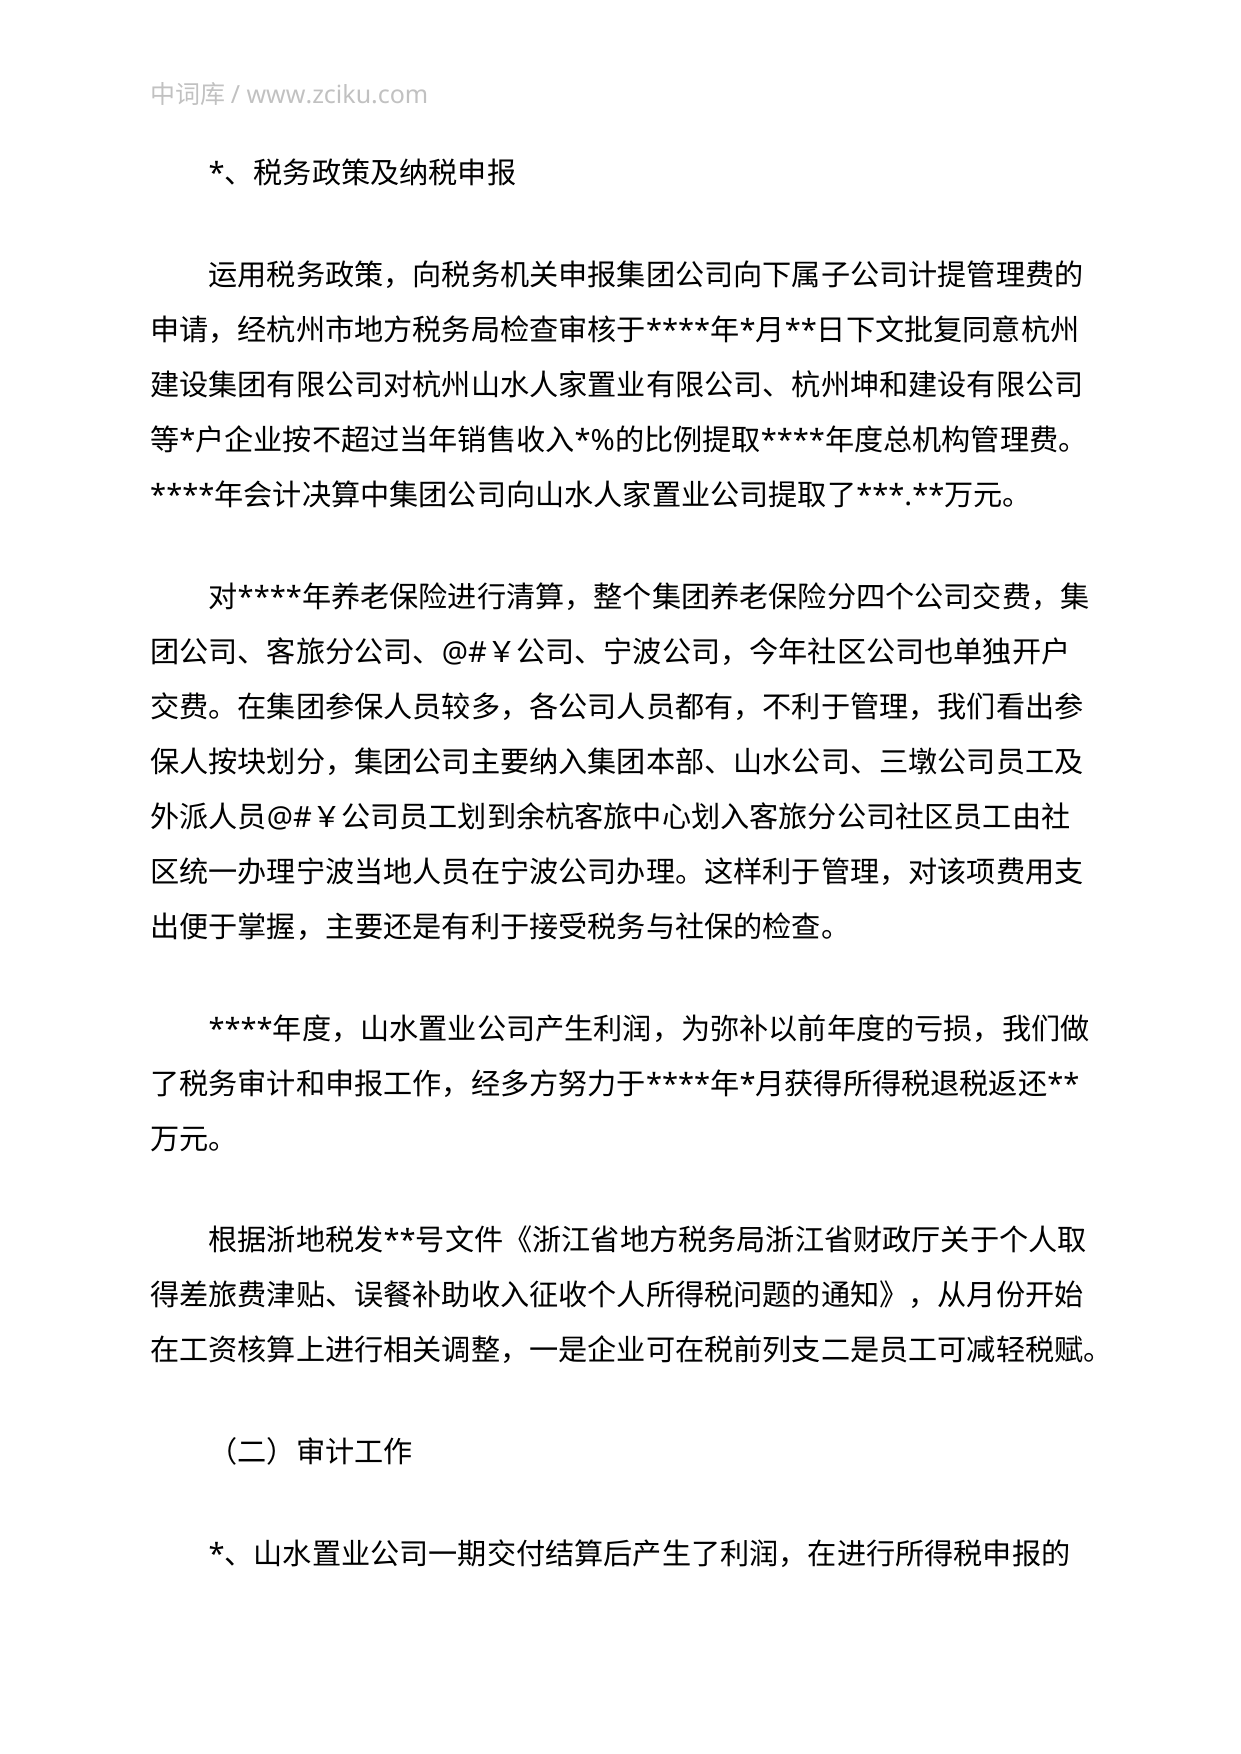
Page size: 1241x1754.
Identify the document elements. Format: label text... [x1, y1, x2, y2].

text 对****年养老保险进行清算，整个集团养老保险分四个公司交费，集团公司、客旅分公司、@#￥公司、宁波公司，今年社区公司也单独开户交费。在集团参保人员较多，各公司人员都有，不利于管理，我们看出参保人按块划分，集团公司主要纳入集团本部、山水公司、三墩公司员工及外派人员@#￥公司员工划到余杭客旅中心划入客旅分公司社区员工由社区统一办理宁波当地人员在宁波公司办理。这样利于管理，对该项费用支出便于掌握，主要还是有利于接受税务与社保的检查。 [150, 574, 1090, 946]
text ****年度，山水置业公司产生利润，为弥补以前年度的亏损，我们做了税务审计和申报工作，经多方努力于****年*月获得所得税退税返还**万元。 [150, 1005, 1090, 1157]
text 运用税务政策，向税务机关申报集团公司向下属子公司计提管理费的申请，经杭州市地方税务局检查审核于****年*月**日下文批复同意杭州建设集团有限公司对杭州山水人家置业有限公司、杭州坤和建设有限公司等*户企业按不超过当年销售收入*%的比例提取****年度总机构管理费。****年会计决算中集团公司向山水人家置业公司提取了***.**万元。 [150, 252, 1090, 514]
text 根据浙地税发**号文件《浙江省地方税务局浙江省财政厅关于个人取得差旅费津贴、误餐补助收入征收个人所得税问题的通知》，从月份开始在工资核算上进行相关调整，一是企业可在税前列支二是员工可减轻税赋。 [150, 1217, 1090, 1369]
text *、税务政策及纳税申报 [150, 150, 1090, 192]
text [150, 1530, 1090, 1573]
text （二）审计工作 [150, 1429, 1090, 1471]
